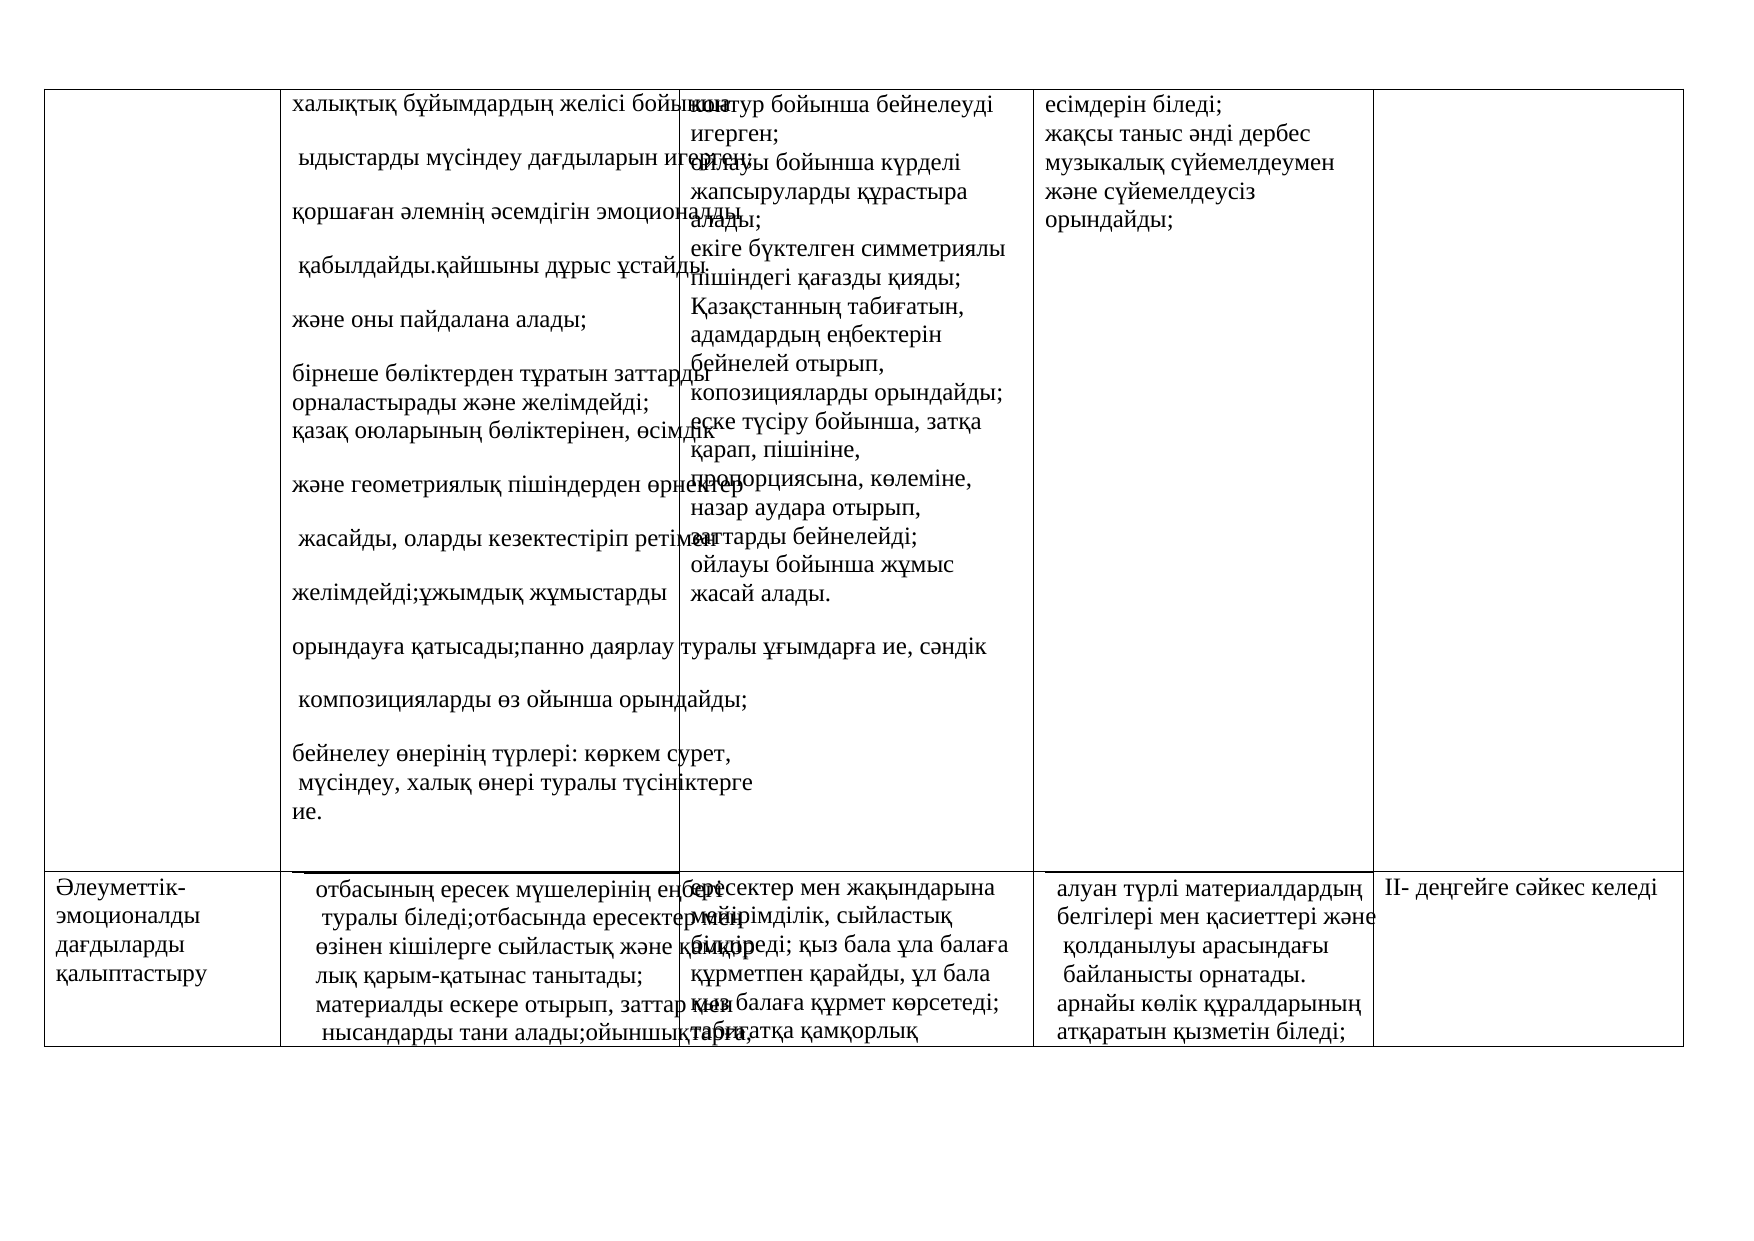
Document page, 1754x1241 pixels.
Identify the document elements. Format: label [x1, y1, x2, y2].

table_cell [281, 90, 679, 871]
table_cell [1374, 90, 1683, 871]
table_cell [45, 90, 280, 871]
table_cell [45, 872, 280, 1046]
table_cell [1374, 872, 1683, 1046]
table_cell [281, 872, 679, 1046]
table_cell [1034, 90, 1373, 871]
table_cell [1034, 872, 1373, 1046]
table_cell [680, 872, 1033, 1046]
table_cell [680, 90, 1033, 871]
